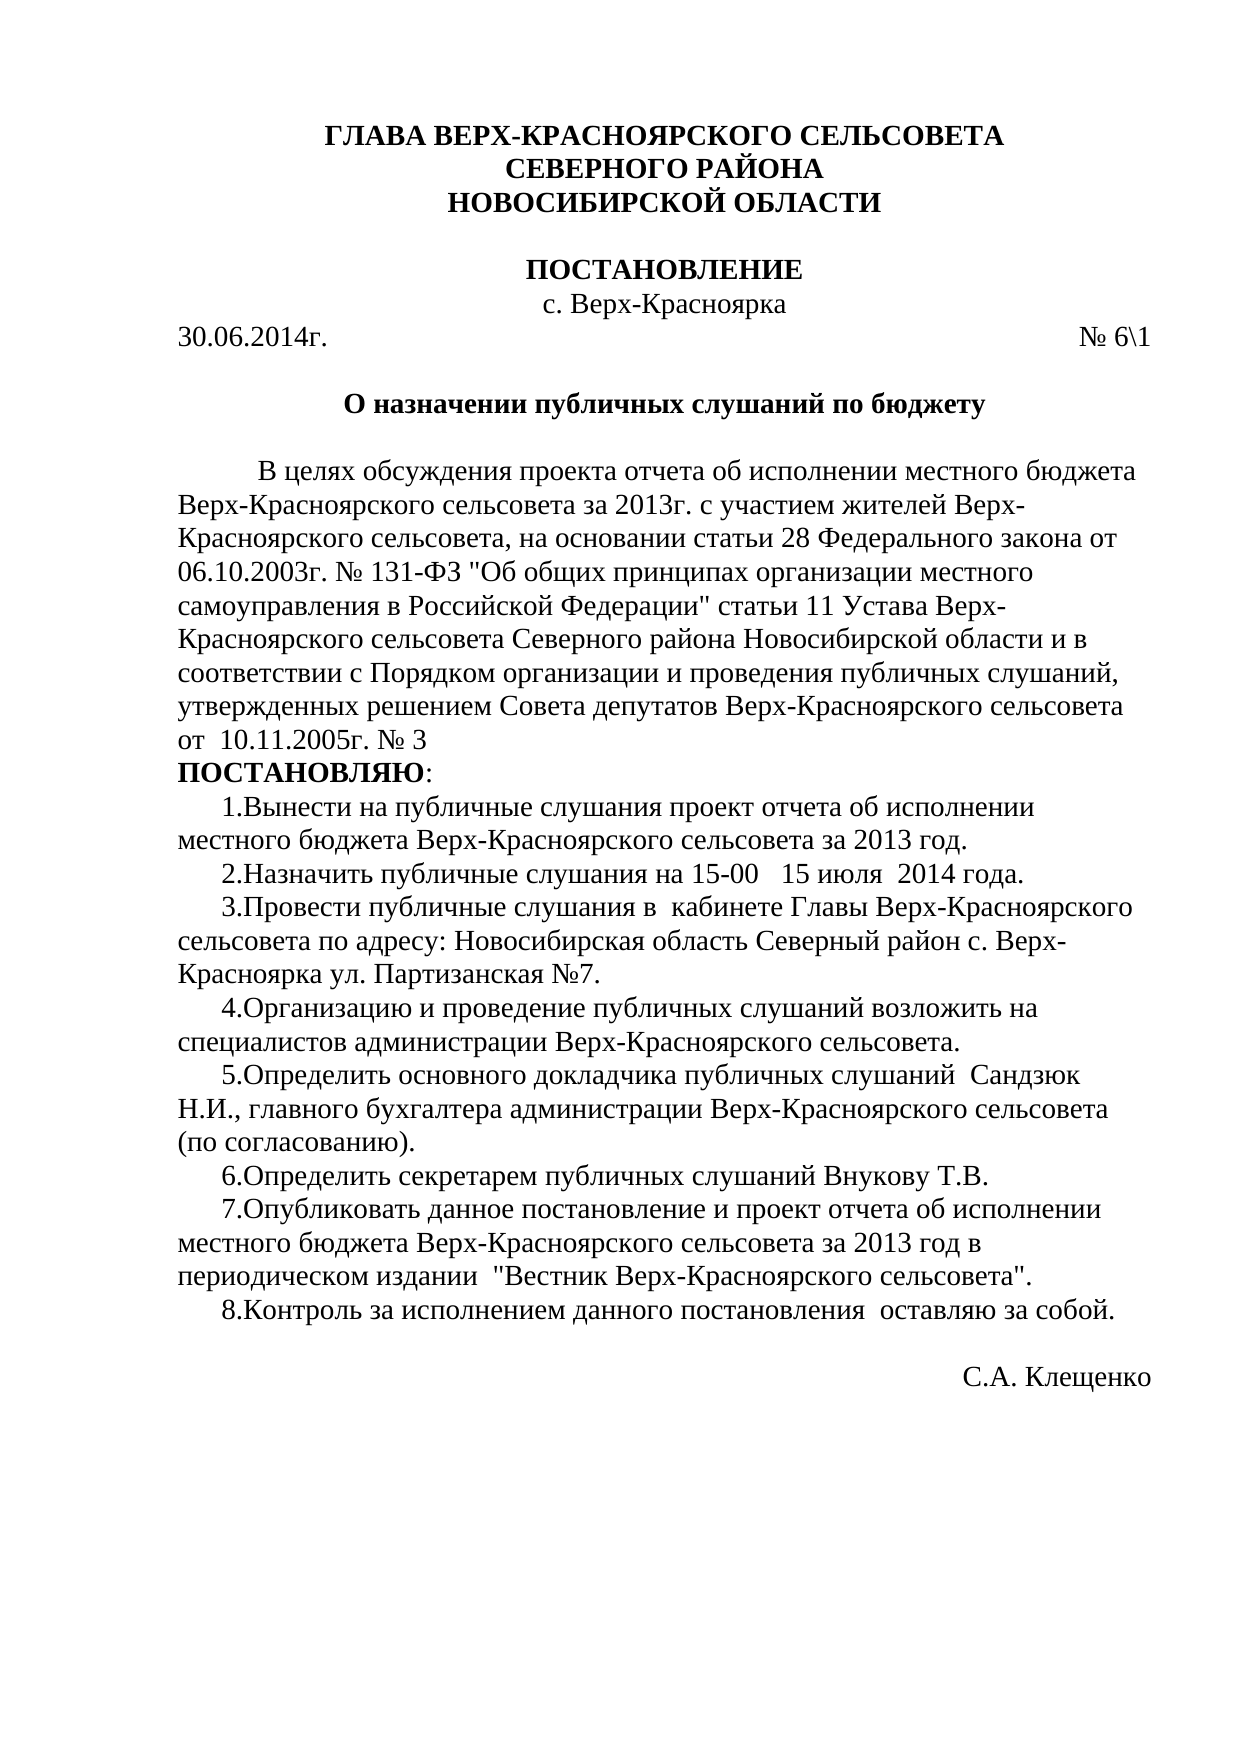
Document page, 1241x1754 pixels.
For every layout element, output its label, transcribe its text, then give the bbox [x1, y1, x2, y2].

text ГЛАВА ВЕРХ-КРАСНОЯРСКОГО СЕЛЬСОВЕТА [177, 118, 1152, 152]
text 3.Провести публичные слушания в кабинете Главы Верх-Красноярского сельсовета по адресу: Новосибирская область Северный район с. Верх-Красноярка ул. Партизанская №7. [177, 889, 1152, 990]
text 5.Определить основного докладчика публичных слушаний Сандзюк Н.И., главного бухгалтера администрации Верх-Красноярского сельсовета (по согласованию). [177, 1057, 1152, 1158]
text 6.Определить секретарем публичных слушаний Внукову Т.В. [177, 1158, 1152, 1191]
text с. Верх-Красноярка [177, 286, 1152, 319]
text 2.Назначить публичные слушания на 15-00 15 июля 2014 года. [177, 856, 1152, 889]
text 8.Контроль за исполнением данного постановления оставляю за собой. [177, 1292, 1152, 1326]
text О назначении публичных слушаний по бюджету [177, 386, 1152, 420]
text 4.Организацию и проведение публичных слушаний возложить на специалистов администрации Верх-Красноярского сельсовета. [177, 990, 1152, 1057]
text В целях обсуждения проекта отчета об исполнении местного бюджета Верх-Красноярского сельсовета за 2013г. с участием жителей Верх-Красноярского сельсовета, на основании статьи 28 Федерального закона от 06.10.2003г. № 131-ФЗ "Об общих принципах организации местного самоуправления в Российской Федерации" статьи 11 Устава Верх-Красноярского сельсовета Северного района Новосибирской области и в соответствии с Порядком организации и проведения публичных слушаний, утвержденных решением Совета депутатов Верх-Красноярского сельсовета от 10.11.2005г. № 3 [177, 453, 1152, 755]
text С.А. Клещенко [177, 1359, 1152, 1393]
text 1.Вынести на публичные слушания проект отчета об исполнении местного бюджета Верх-Красноярского сельсовета за 2013 год. [177, 789, 1152, 856]
text ПОСТАНОВЛЕНИЕ [177, 252, 1152, 286]
text 30.06.2014г. № 6\1 [177, 319, 1152, 353]
text 7.Опубликовать данное постановление и проект отчета об исполнении местного бюджета Верх-Красноярского сельсовета за 2013 год в периодическом издании "Вестник Верх-Красноярского сельсовета". [177, 1191, 1152, 1292]
text ПОСТАНОВЛЯЮ: [177, 755, 1152, 789]
text НОВОСИБИРСКОЙ ОБЛАСТИ [177, 185, 1152, 219]
text СЕВЕРНОГО РАЙОНА [177, 152, 1152, 185]
